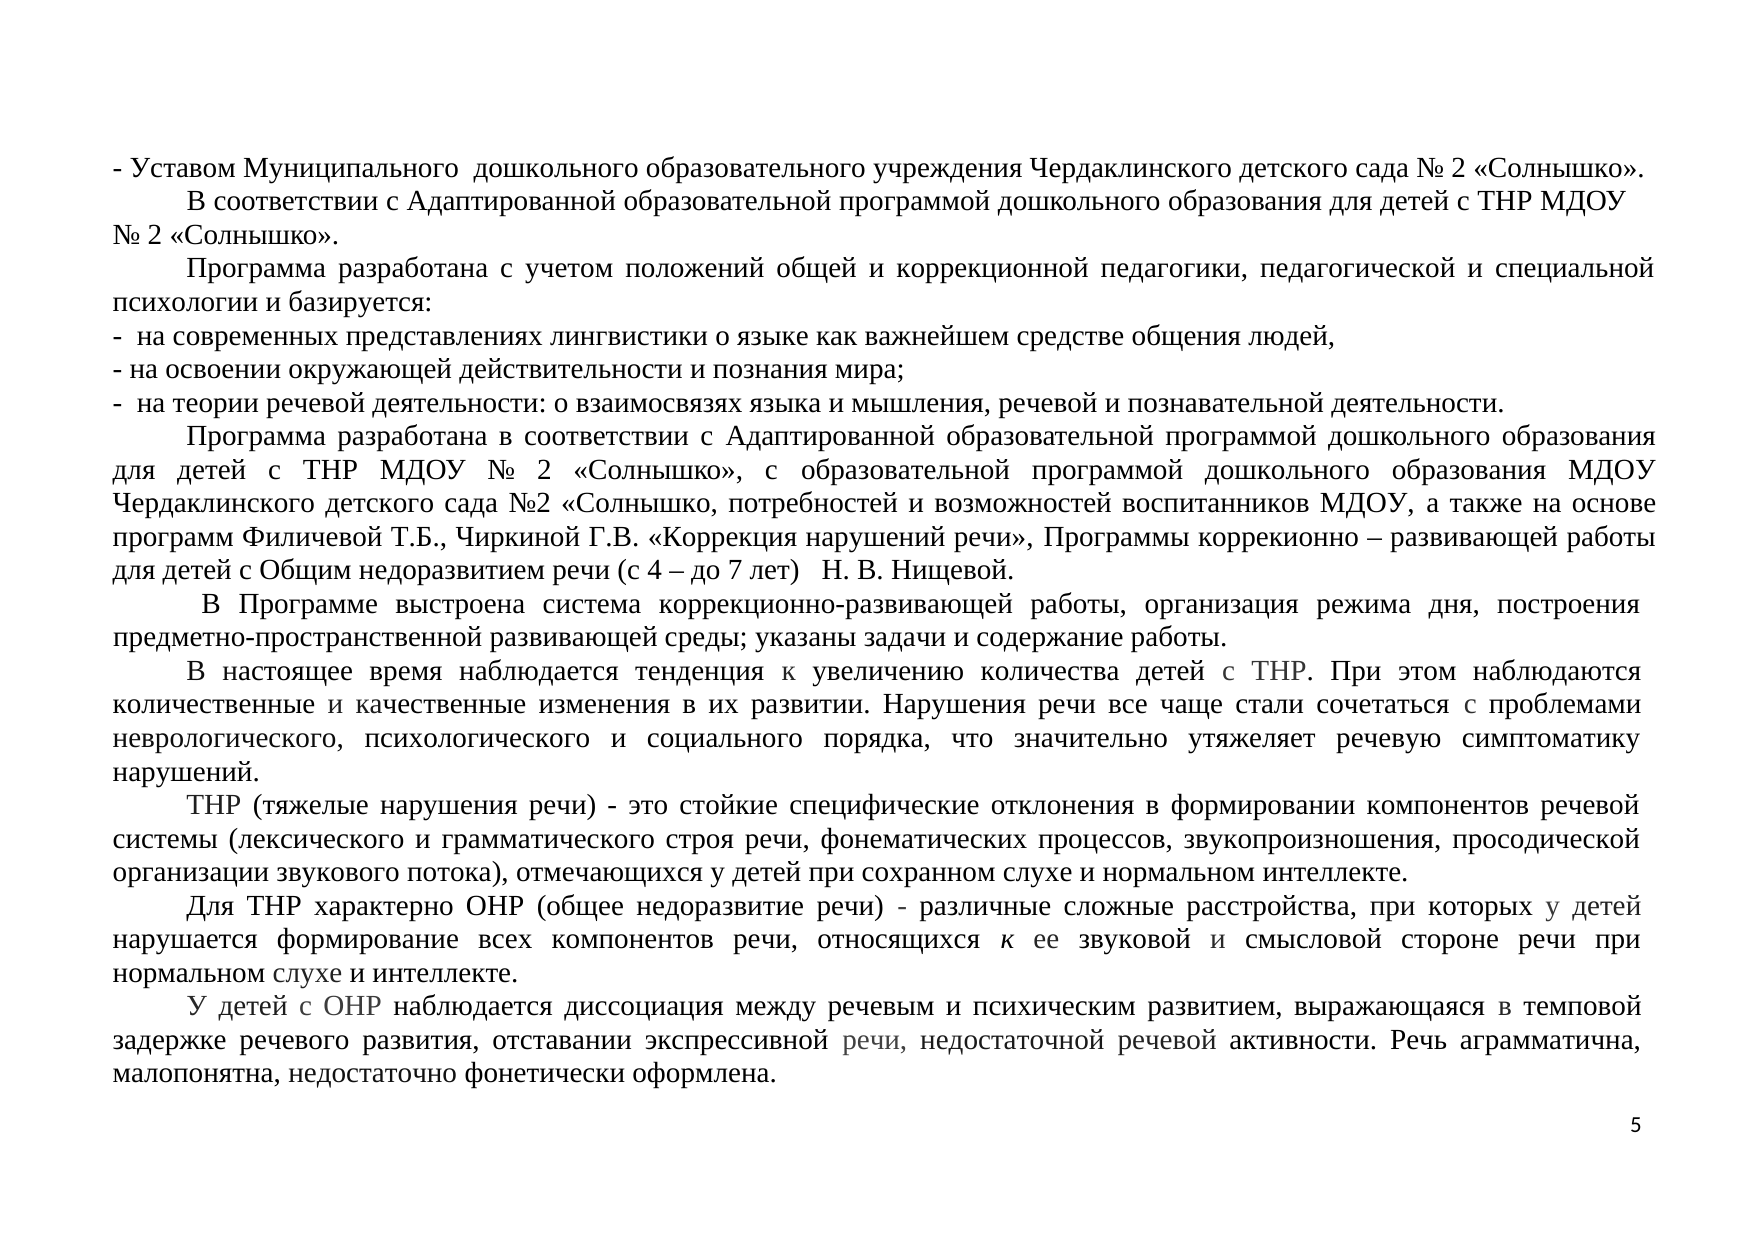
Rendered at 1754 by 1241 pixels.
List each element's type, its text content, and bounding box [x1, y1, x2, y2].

text В Программе выстроена система коррекционно-развивающей работы, организация режима дня, построения предметно-пространственной развивающей среды; указаны задачи и содержание работы. [113, 586, 1641, 653]
text Программа разработана в соответствии с Адаптированной образовательной программой дошкольного образования для детей с ТНР МДОУ № 2 «Солнышко», с образовательной программой дошкольного образования МДОУ Чердаклинского детского сада №2 «Солнышко, потребностей и возможностей воспитанников МДОУ, а также на основе программ Филичевой Т.Б., Чиркиной Г.В. «Коррекция нарушений речи», Программы коррекионно – развивающей работы для детей с Общим недоразвитием речи (с 4 – до 7 лет) Н. В. Нищевой. [112, 418, 1656, 586]
text ТНР (тяжелые нарушения речи) - это стойкие специфические отклонения в формировании компонентов речевой системы (лексического и грамматического строя речи, фонематических процессов, звукопроизношения, просодической организации звукового потока), отмечающихся у детей при сохранном слухе и нормальном интеллекте. [112, 787, 1641, 888]
text Программа разработана с учетом положений общей и коррекционной педагогики, педагогической и специальной психологии и базируется: [112, 251, 1656, 318]
text Для ТНР характерно ОНР (общее недоразвитие речи) - различные сложные расстройства, при которых у детей нарушается формирование всех компонентов речи, относящихся к ее звуковой и смысловой стороне речи при нормальном слухе и интеллекте. [112, 888, 1641, 988]
text - Уставом Муниципального дошкольного образовательного учреждения Чердаклинского детского сада № 2 «Солнышко». [112, 150, 1656, 183]
text - на теории речевой деятельности: о взаимосвязях языка и мышления, речевой и познавательной деятельности. [112, 385, 1656, 418]
text В соответствии с Адаптированной образовательной программой дошкольного образования для детей с ТНР МДОУ № 2 «Солнышко». [112, 183, 1627, 251]
text - на современных представлениях лингвистики о языке как важнейшем средстве общения людей, [112, 318, 1656, 351]
text - на освоении окружающей действительности и познания мира; [112, 351, 1656, 385]
text У детей с ОНР наблюдается диссоциация между речевым и психическим развитием, выражающаяся в темповой задержке речевого развития, отставании экспрессивной речи, недостаточной речевой активности. Речь аграмматична, малопонятна, недостаточно фонетически оформлена. [112, 988, 1641, 1089]
text В настоящее время наблюдается тенденция к увеличению количества детей с ТНР. При этом наблюдаются количественные и качественные изменения в их развитии. Нарушения речи все чaщe стали сочетаться с проблемами неврологического, психологического и социального порядка, что значительно утяжеляет речевую симптоматику нарушений. [112, 653, 1641, 787]
